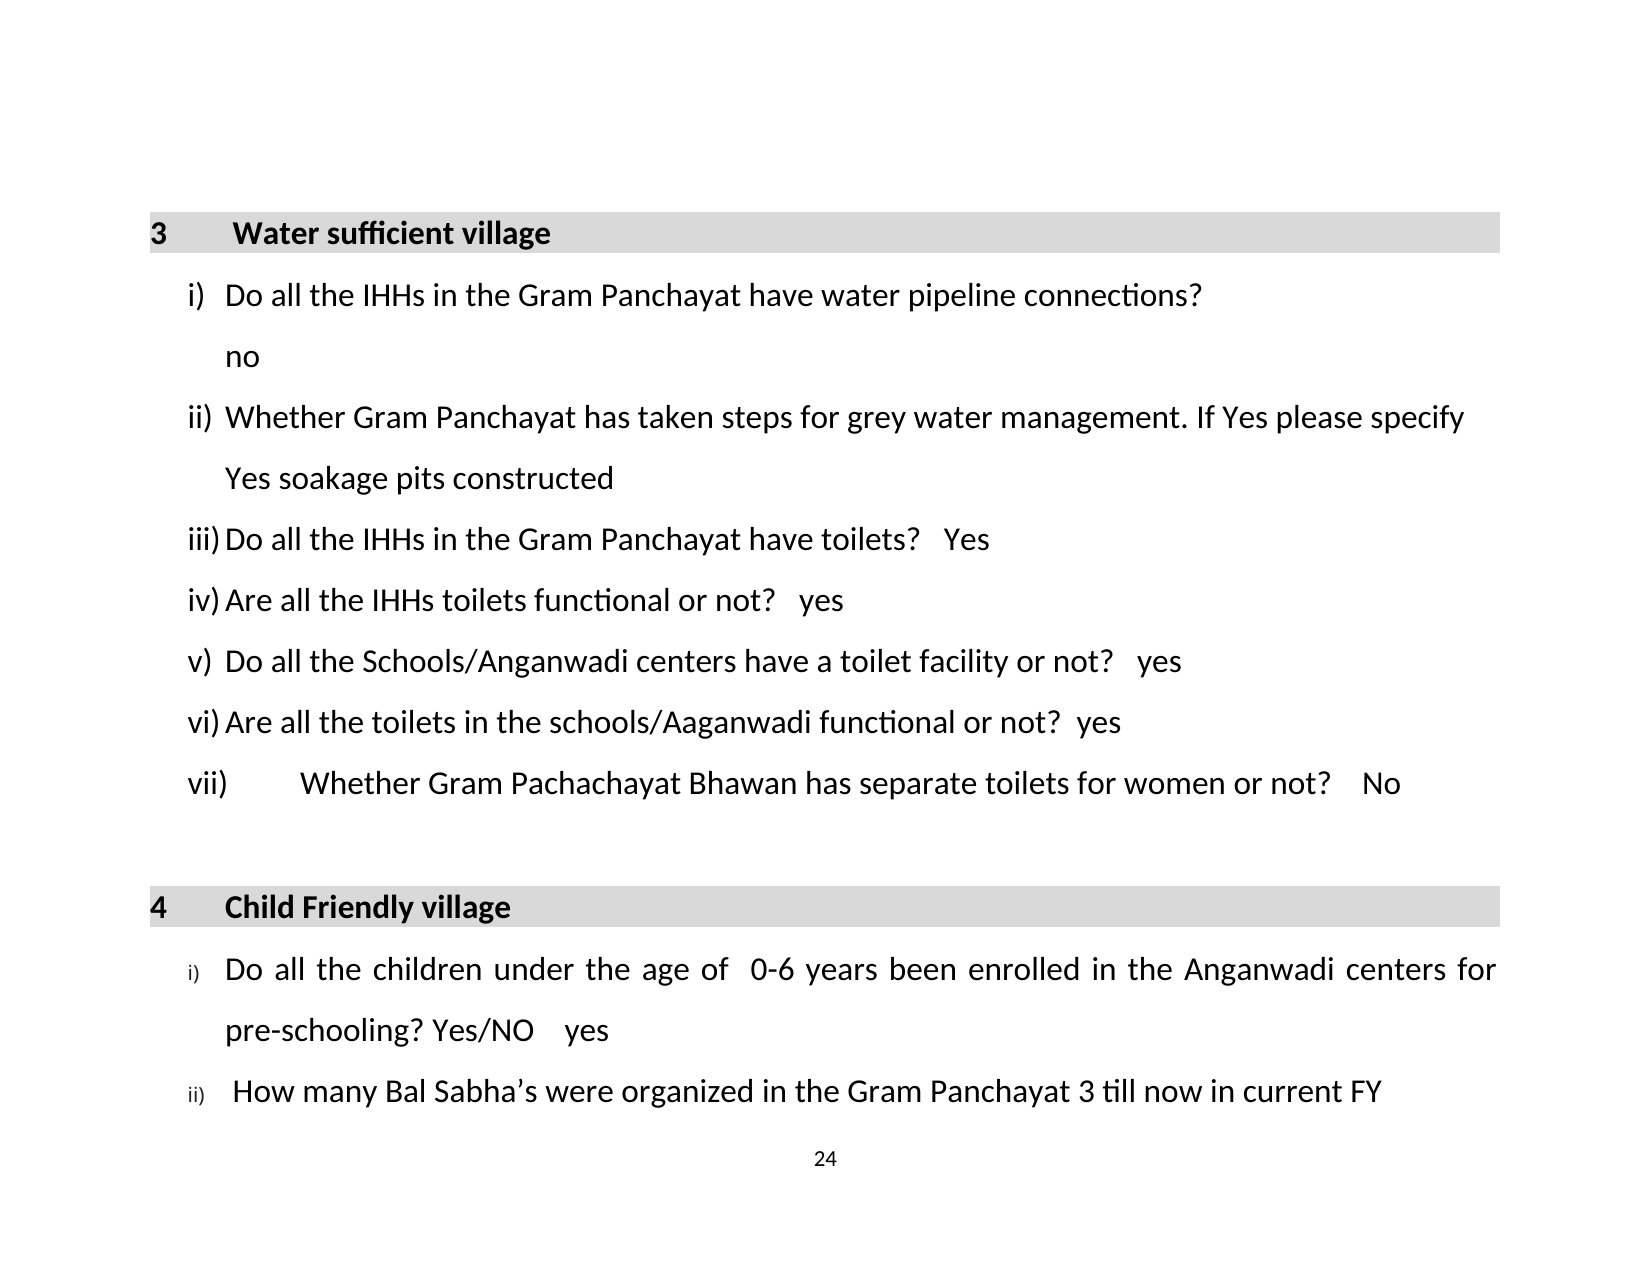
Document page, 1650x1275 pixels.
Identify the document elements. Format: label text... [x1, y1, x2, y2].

list Do all the IHHs in the Gram Panchayat have water pipeline connections? [187, 274, 1500, 314]
list Do all the children under the age of 0-6 years been enrolled in the Anganwadi centers for pre-schooling? Yes/NO yes [187, 948, 1500, 1049]
text 3 Water sufficient village [150, 212, 1500, 253]
text 4 Child Friendly village [150, 886, 1500, 927]
list Are all the IHHs toilets functional or not? yes [187, 579, 1500, 620]
list Yes soakage pits constructed [225, 457, 1500, 498]
list Are all the toilets in the schools/Aaganwadi functional or not? yes [187, 701, 1500, 742]
list Do all the Schools/Anganwadi centers have a toilet facility or not? yes [187, 640, 1500, 681]
list Whether Gram Pachachayat Bhawan has separate toilets for women or not? No [187, 762, 1500, 803]
list no [225, 335, 1500, 376]
list How many Bal Sabha’s were organized in the Gram Panchayat 3 till now in current FY [187, 1070, 1500, 1111]
list Whether Gram Panchayat has taken steps for grey water management. If Yes please specify [187, 396, 1500, 437]
list Do all the IHHs in the Gram Panchayat have toilets? Yes [187, 518, 1500, 559]
